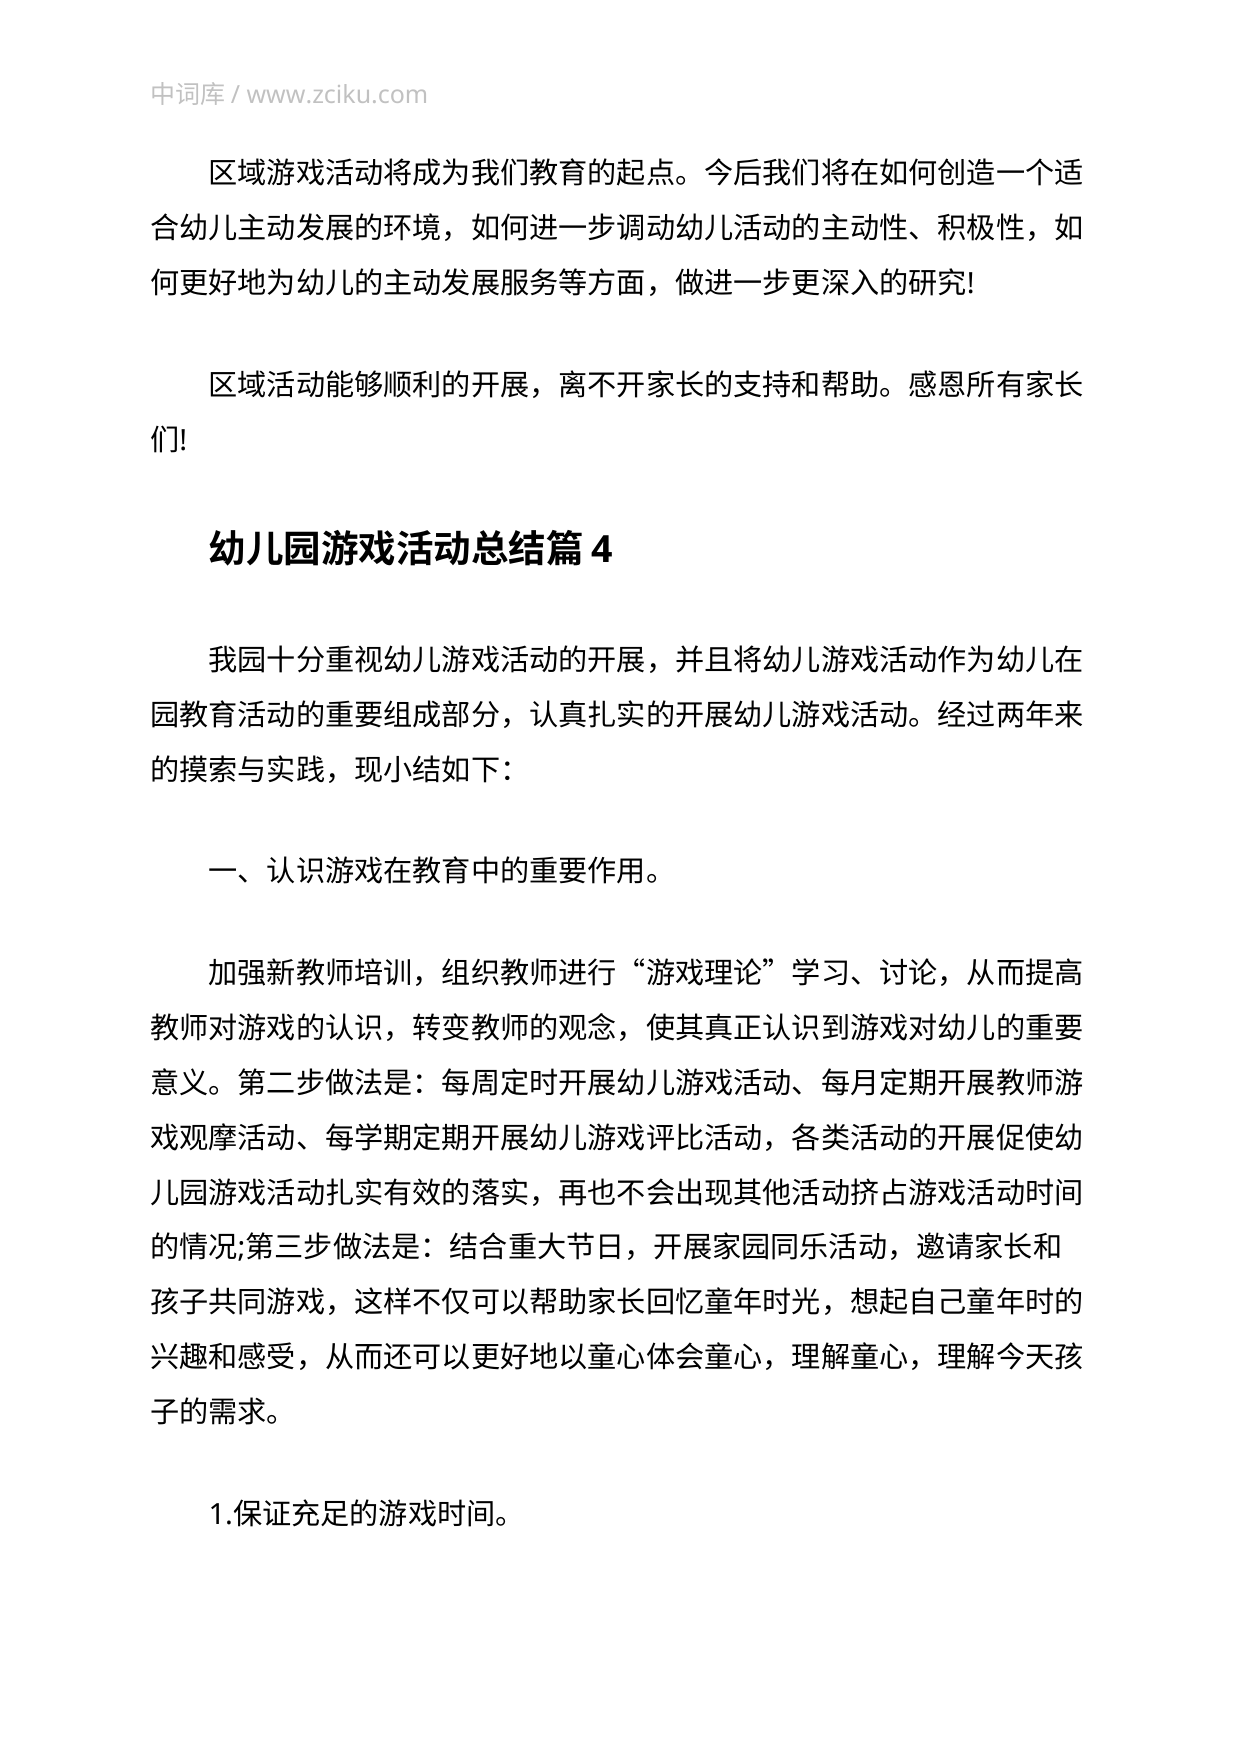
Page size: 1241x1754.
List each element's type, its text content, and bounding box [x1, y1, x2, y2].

text 加强新教师培训，组织教师进行“游戏理论”学习、讨论，从而提高教师对游戏的认识，转变教师的观念，使其真正认识到游戏对幼儿的重要意义。第二步做法是：每周定时开展幼儿游戏活动、每月定期开展教师游戏观摩活动、每学期定期开展幼儿游戏评比活动，各类活动的开展促使幼儿园游戏活动扎实有效的落实，再也不会出现其他活动挤占游戏活动时间的情况;第三步做法是：结合重大节日，开展家园同乐活动，邀请家长和孩子共同游戏，这样不仅可以帮助家长回忆童年时光，想起自己童年时的兴趣和感受，从而还可以更好地以童心体会童心，理解童心，理解今天孩子的需求。 [150, 949, 1090, 1431]
text 区域活动能够顺利的开展，离不开家长的支持和帮助。感恩所有家长们! [150, 362, 1090, 459]
text 1.保证充足的游戏时间。 [150, 1491, 1090, 1533]
text 区域游戏活动将成为我们教育的起点。今后我们将在如何创造一个适合幼儿主动发展的环境，如何进一步调动幼儿活动的主动性、积极性，如何更好地为幼儿的主动发展服务等方面，做进一步更深入的研究! [150, 150, 1090, 302]
text 幼儿园游戏活动总结篇4 [150, 519, 1090, 573]
text 我园十分重视幼儿游戏活动的开展，并且将幼儿游戏活动作为幼儿在园教育活动的重要组成部分，认真扎实的开展幼儿游戏活动。经过两年来的摸索与实践，现小结如下： [150, 636, 1090, 788]
text 一、认识游戏在教育中的重要作用。 [150, 848, 1090, 890]
